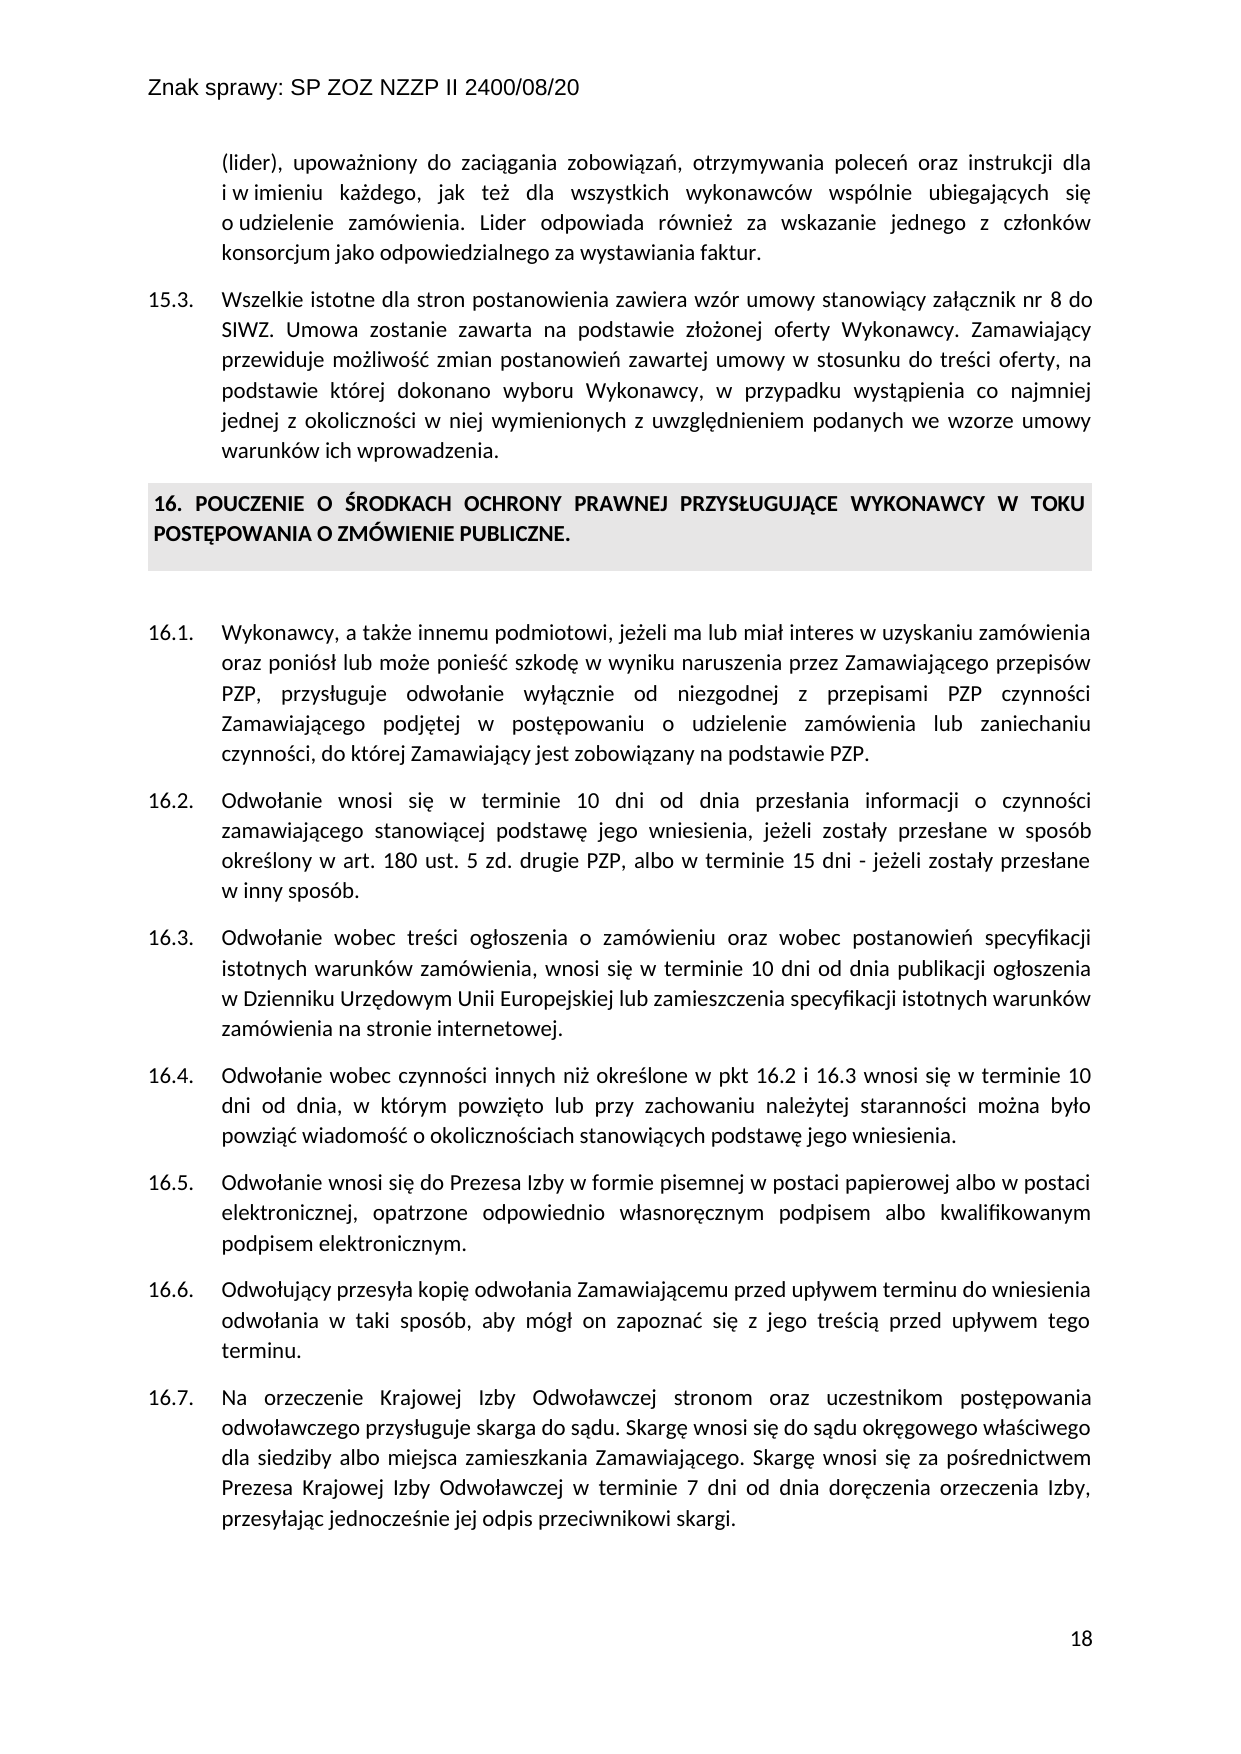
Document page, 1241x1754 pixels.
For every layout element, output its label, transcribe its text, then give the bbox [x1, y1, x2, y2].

text 16.4. Odwołanie wobec czynności innych niż określone w pkt 16.2 i 16.3 wnosi się w terminie 10 dni od dnia, w którym powzięto lub przy zachowaniu należytej staranności można było powziąć wiadomość o okolicznościach stanowiących podstawę jego wniesienia. [148, 1061, 1093, 1149]
text 16.5. Odwołanie wnosi się do Prezesa Izby w formie pisemnej w postaci papierowej albo w postaci elektronicznej, opatrzone odpowiednio własnoręcznym podpisem albo kwalifikowanym podpisem elektronicznym. [148, 1168, 1093, 1257]
text 16.3. Odwołanie wobec treści ogłoszenia o zamówieniu oraz wobec postanowień specyfikacji istotnych warunków zamówienia, wnosi się w terminie 10 dni od dnia publikacji ogłoszenia w Dzienniku Urzędowym Unii Europejskiej lub zamieszczenia specyfikacji istotnych warunków zamówienia na stronie internetowej. [148, 923, 1093, 1042]
text 15.3. Wszelkie istotne dla stron postanowienia zawiera wzór umowy stanowiący załącznik nr 8 do SIWZ. Umowa zostanie zawarta na podstawie złożonej oferty Wykonawcy. Zamawiający przewiduje możliwość zmian postanowień zawartej umowy w stosunku do treści oferty, na podstawie której dokonano wyboru Wykonawcy, w przypadku wystąpienia co najmniej jednej z okoliczności w niej wymienionych z uwzględnieniem podanych we wzorze umowy warunków ich wprowadzenia. [148, 285, 1093, 464]
text 16.6. Odwołujący przesyła kopię odwołania Zamawiającemu przed upływem terminu do wniesienia odwołania w taki sposób, aby mógł on zapoznać się z jego treścią przed upływem tego terminu. [148, 1276, 1093, 1364]
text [148, 148, 1093, 266]
text 16.7. Na orzeczenie Krajowej Izby Odwoławczej stronom oraz uczestnikom postępowania odwoławczego przysługuje skarga do sądu. Skargę wnosi się do sądu okręgowego właściwego dla siedziby albo miejsca zamieszkania Zamawiającego. Skargę wnosi się za pośrednictwem Prezesa Krajowej Izby Odwoławczej w terminie 7 dni od dnia doręczenia orzeczenia Izby, przesyłając jednocześnie jej odpis przeciwnikowi skargi. [148, 1383, 1093, 1532]
table_header 16. POUCZENIE O ŚRODKACH OCHRONY PRAWNEJ PRZYSŁUGUJĄCE WYKONAWCY W TOKU POSTĘPOWANIA O ZMÓWIENIE PUBLICZNE. [148, 483, 1092, 571]
text 16.1. Wykonawcy, a także innemu podmiotowi, jeżeli ma lub miał interes w uzyskaniu zamówienia oraz poniósł lub może ponieść szkodę w wyniku naruszenia przez Zamawiającego przepisów PZP, przysługuje odwołanie wyłącznie od niezgodnej z przepisami PZP czynności Zamawiającego podjętej w postępowaniu o udzielenie zamówienia lub zaniechaniu czynności, do której Zamawiający jest zobowiązany na podstawie PZP. [148, 618, 1093, 767]
text 16.2. Odwołanie wnosi się w terminie 10 dni od dnia przesłania informacji o czynności zamawiającego stanowiącej podstawę jego wniesienia, jeżeli zostały przesłane w sposób określony w art. 180 ust. 5 zd. drugie PZP, albo w terminie 15 dni - jeżeli zostały przesłane w inny sposób. [148, 786, 1093, 905]
